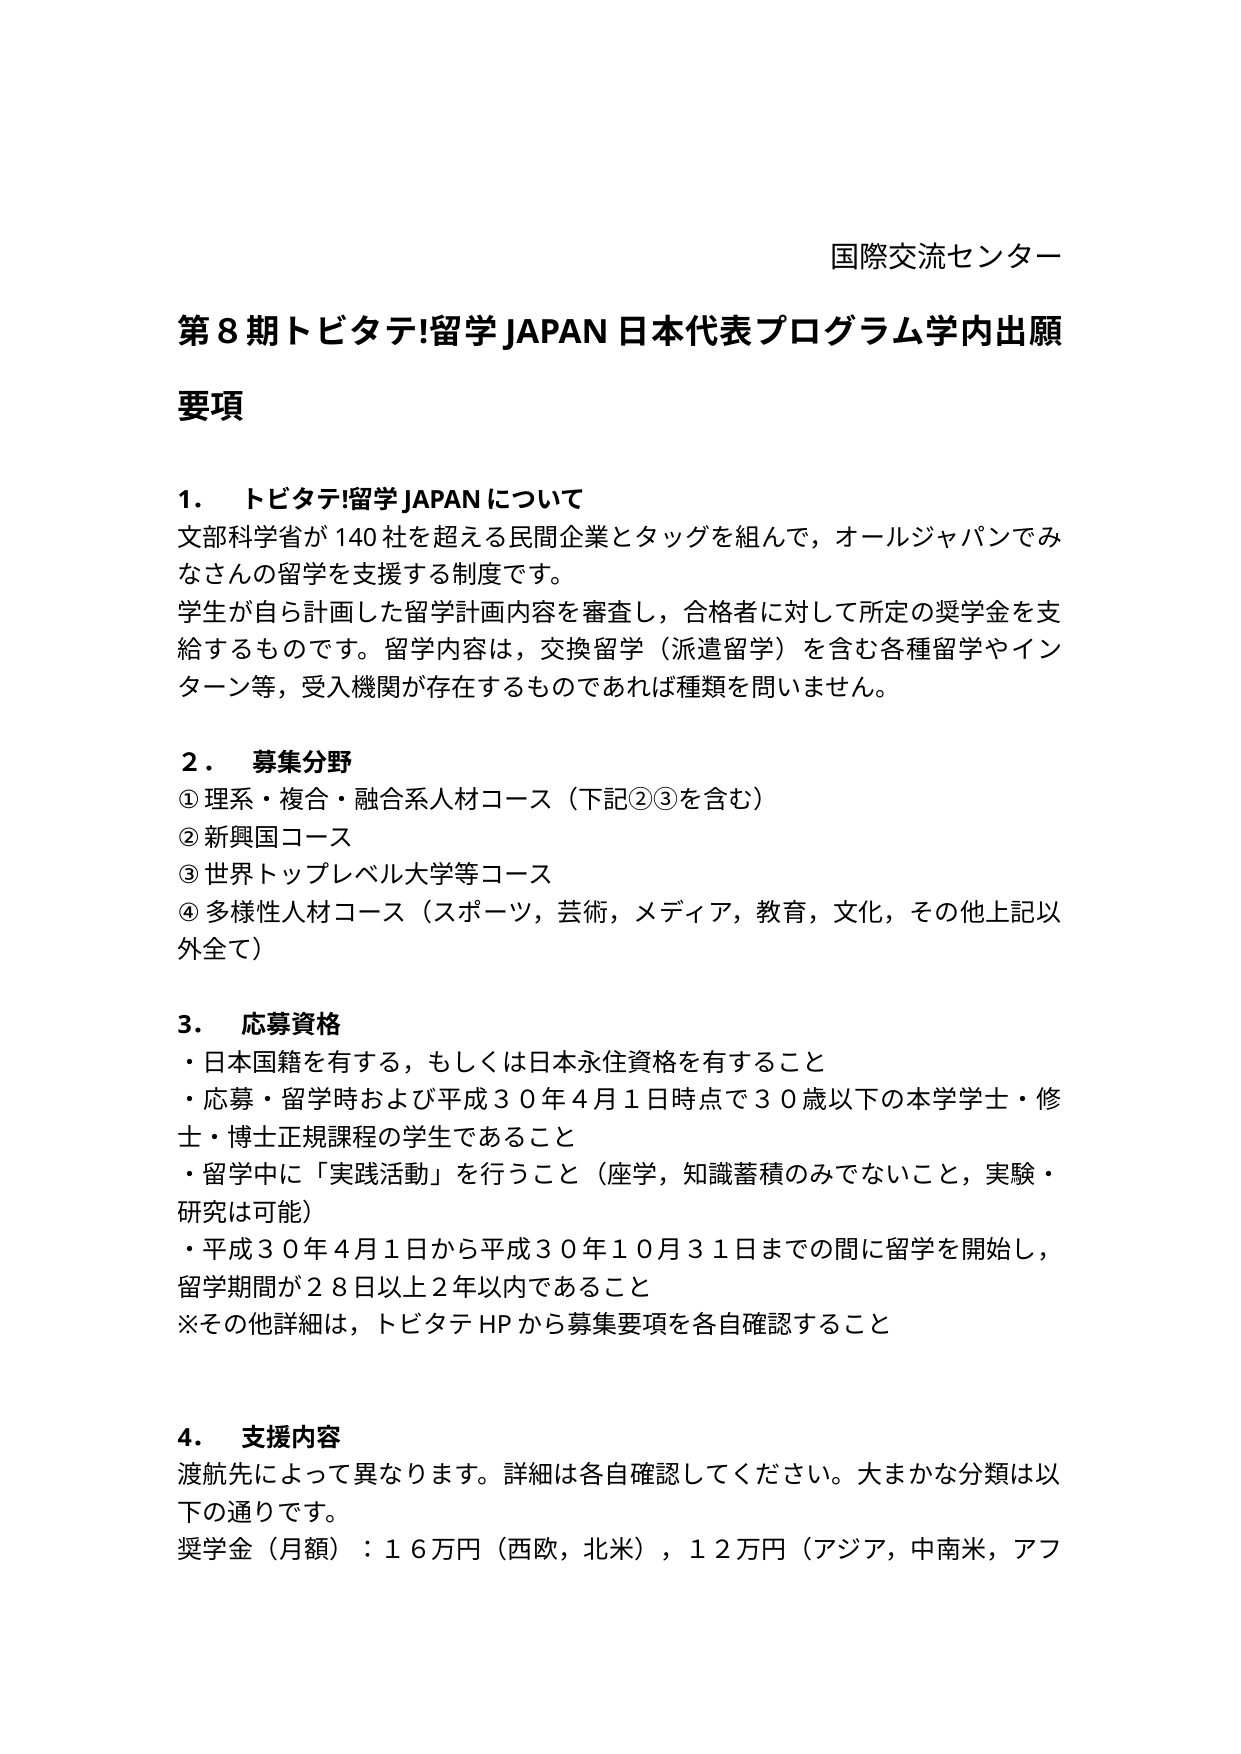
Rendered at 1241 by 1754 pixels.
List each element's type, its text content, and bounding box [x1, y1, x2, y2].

text 渡航先によって異なります。詳細は各自確認してください。大まかな分類は以下の通りです。 [177, 1454, 1063, 1529]
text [177, 1529, 1063, 1567]
text 4． 支援内容 [177, 1417, 1063, 1454]
text ・留学中に「実践活動」を行うこと（座学，知識蓄積のみでないこと，実験・研究は可能） [177, 1154, 1063, 1229]
text 3． 応募資格 [177, 1004, 1063, 1042]
text ①理系・複合・融合系人材コース（下記②③を含む） [177, 779, 1063, 817]
text ※その他詳細は，トビタテHPから募集要項を各自確認すること [177, 1304, 1063, 1342]
text ・平成３０年４月１日から平成３０年１０月３１日までの間に留学を開始し，留学期間が２８日以上２年以内であること [177, 1229, 1063, 1304]
text ・応募・留学時および平成３０年４月１日時点で３０歳以下の本学学士・修士・博士正規課程の学生であること [177, 1079, 1063, 1154]
text 1． トビタテ!留学JAPANについて [177, 479, 1063, 517]
text 第８期トビタテ!留学JAPAN日本代表プログラム学内出願要項 [177, 292, 1063, 442]
text ③世界トップレベル大学等コース [177, 854, 1063, 892]
text ２． 募集分野 [177, 742, 1063, 779]
text ②新興国コース [177, 817, 1063, 854]
text ・日本国籍を有する，もしくは日本永住資格を有すること [177, 1042, 1063, 1079]
text 学生が自ら計画した留学計画内容を審査し，合格者に対して所定の奨学金を支給するものです。留学内容は，交換留学（派遣留学）を含む各種留学やインターン等，受入機関が存在するものであれば種類を問いません。 [177, 592, 1063, 704]
text ④多様性人材コース（スポーツ，芸術，メディア，教育，文化，その他上記以外全て） [177, 892, 1063, 967]
text 国際交流センター [177, 217, 1063, 292]
text 文部科学省が140社を超える民間企業とタッグを組んで，オールジャパンでみなさんの留学を支援する制度です。 [177, 517, 1063, 592]
